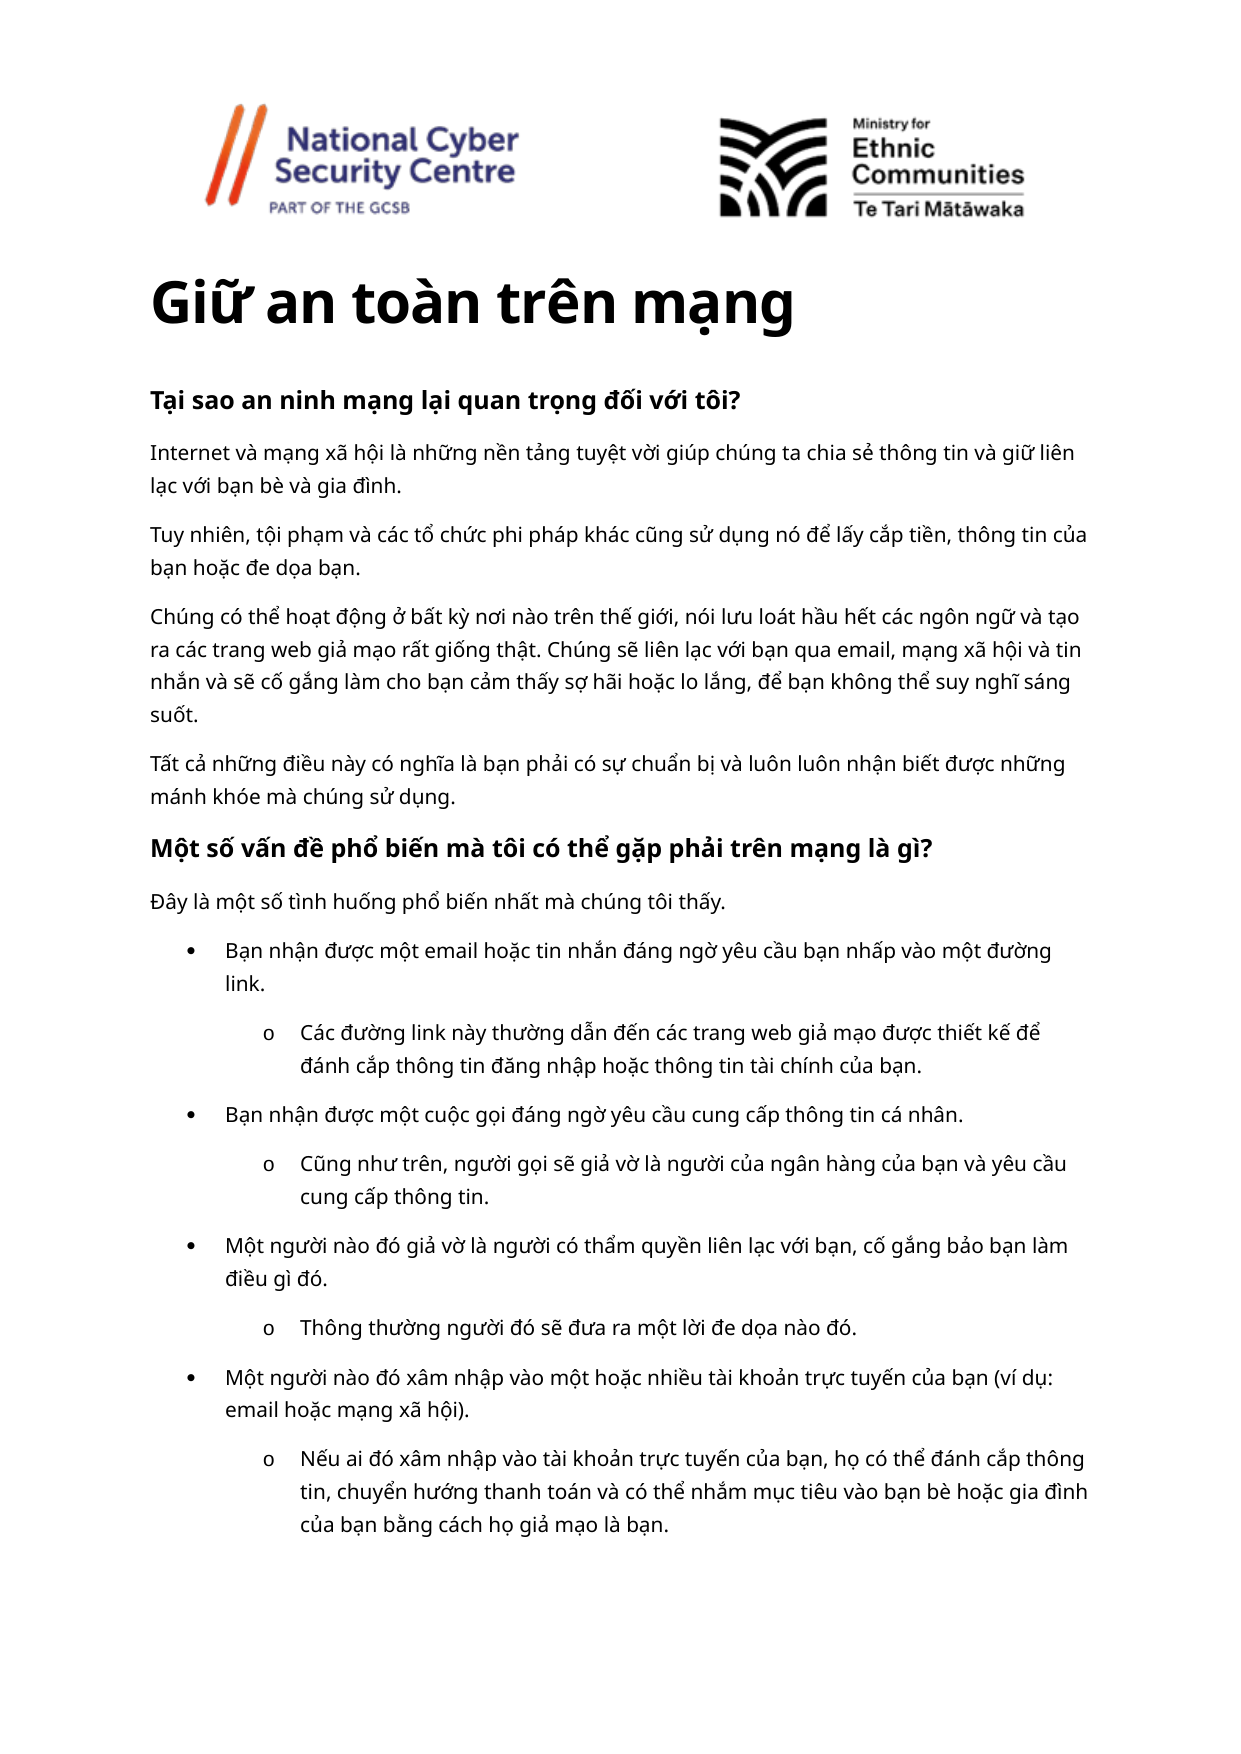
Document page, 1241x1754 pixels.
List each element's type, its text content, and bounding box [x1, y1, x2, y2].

list Bạn nhận được một cuộc gọi đáng ngờ yêu cầu cung cấp thông tin cá nhân. [187, 1100, 1090, 1128]
list Một người nào đó xâm nhập vào một hoặc nhiều tài khoản trực tuyến của bạn (ví dụ: email hoặc mạng xã hội). [187, 1363, 1090, 1424]
picture [150, 73, 1090, 262]
text Tại sao an ninh mạng lại quan trọng đối với tôi? [150, 349, 1090, 417]
title Giữ an toàn trên mạng [150, 262, 1090, 341]
text Tuy nhiên, tội phạm và các tổ chức phi pháp khác cũng sử dụng nó để lấy cắp tiền, thông tin của bạn hoặc đe dọa bạn. [150, 520, 1090, 581]
list Cũng như trên, người gọi sẽ giả vờ là người của ngân hàng của bạn và yêu cầu cung cấp thông tin. [262, 1149, 1090, 1211]
list Một người nào đó giả vờ là người có thẩm quyền liên lạc với bạn, cố gắng bảo bạn làm điều gì đó. [187, 1231, 1090, 1292]
text Đây là một số tình huống phổ biến nhất mà chúng tôi thấy. [150, 887, 1090, 915]
text Một số vấn đề phổ biến mà tôi có thể gặp phải trên mạng là gì? [150, 831, 1090, 865]
list Các đường link này thường dẫn đến các trang web giả mạo được thiết kế để đánh cắp thông tin đăng nhập hoặc thông tin tài chính của bạn. [262, 1018, 1090, 1079]
text Internet và mạng xã hội là những nền tảng tuyệt vời giúp chúng ta chia sẻ thông tin và giữ liên lạc với bạn bè và gia đình. [150, 438, 1090, 499]
list Nếu ai đó xâm nhập vào tài khoản trực tuyến của bạn, họ có thể đánh cắp thông tin, chuyển hướng thanh toán và có thể nhắm mục tiêu vào bạn bè hoặc gia đình của bạn bằng cách họ giả mạo là bạn. [262, 1444, 1090, 1538]
text Tất cả những điều này có nghĩa là bạn phải có sự chuẩn bị và luôn luôn nhận biết được những mánh khóe mà chúng sử dụng. [150, 749, 1090, 810]
text Chúng có thể hoạt động ở bất kỳ nơi nào trên thế giới, nói lưu loát hầu hết các ngôn ngữ và tạo ra các trang web giả mạo rất giống thật. Chúng sẽ liên lạc với bạn qua email, mạng xã hội và tin nhắn và sẽ cố gắng làm cho bạn cảm thấy sợ hãi hoặc lo lắng, để bạn không thể suy nghĩ sáng suốt. [150, 602, 1090, 728]
list Bạn nhận được một email hoặc tin nhắn đáng ngờ yêu cầu bạn nhấp vào một đường link. [187, 936, 1090, 997]
list Thông thường người đó sẽ đưa ra một lời đe dọa nào đó. [262, 1313, 1090, 1342]
